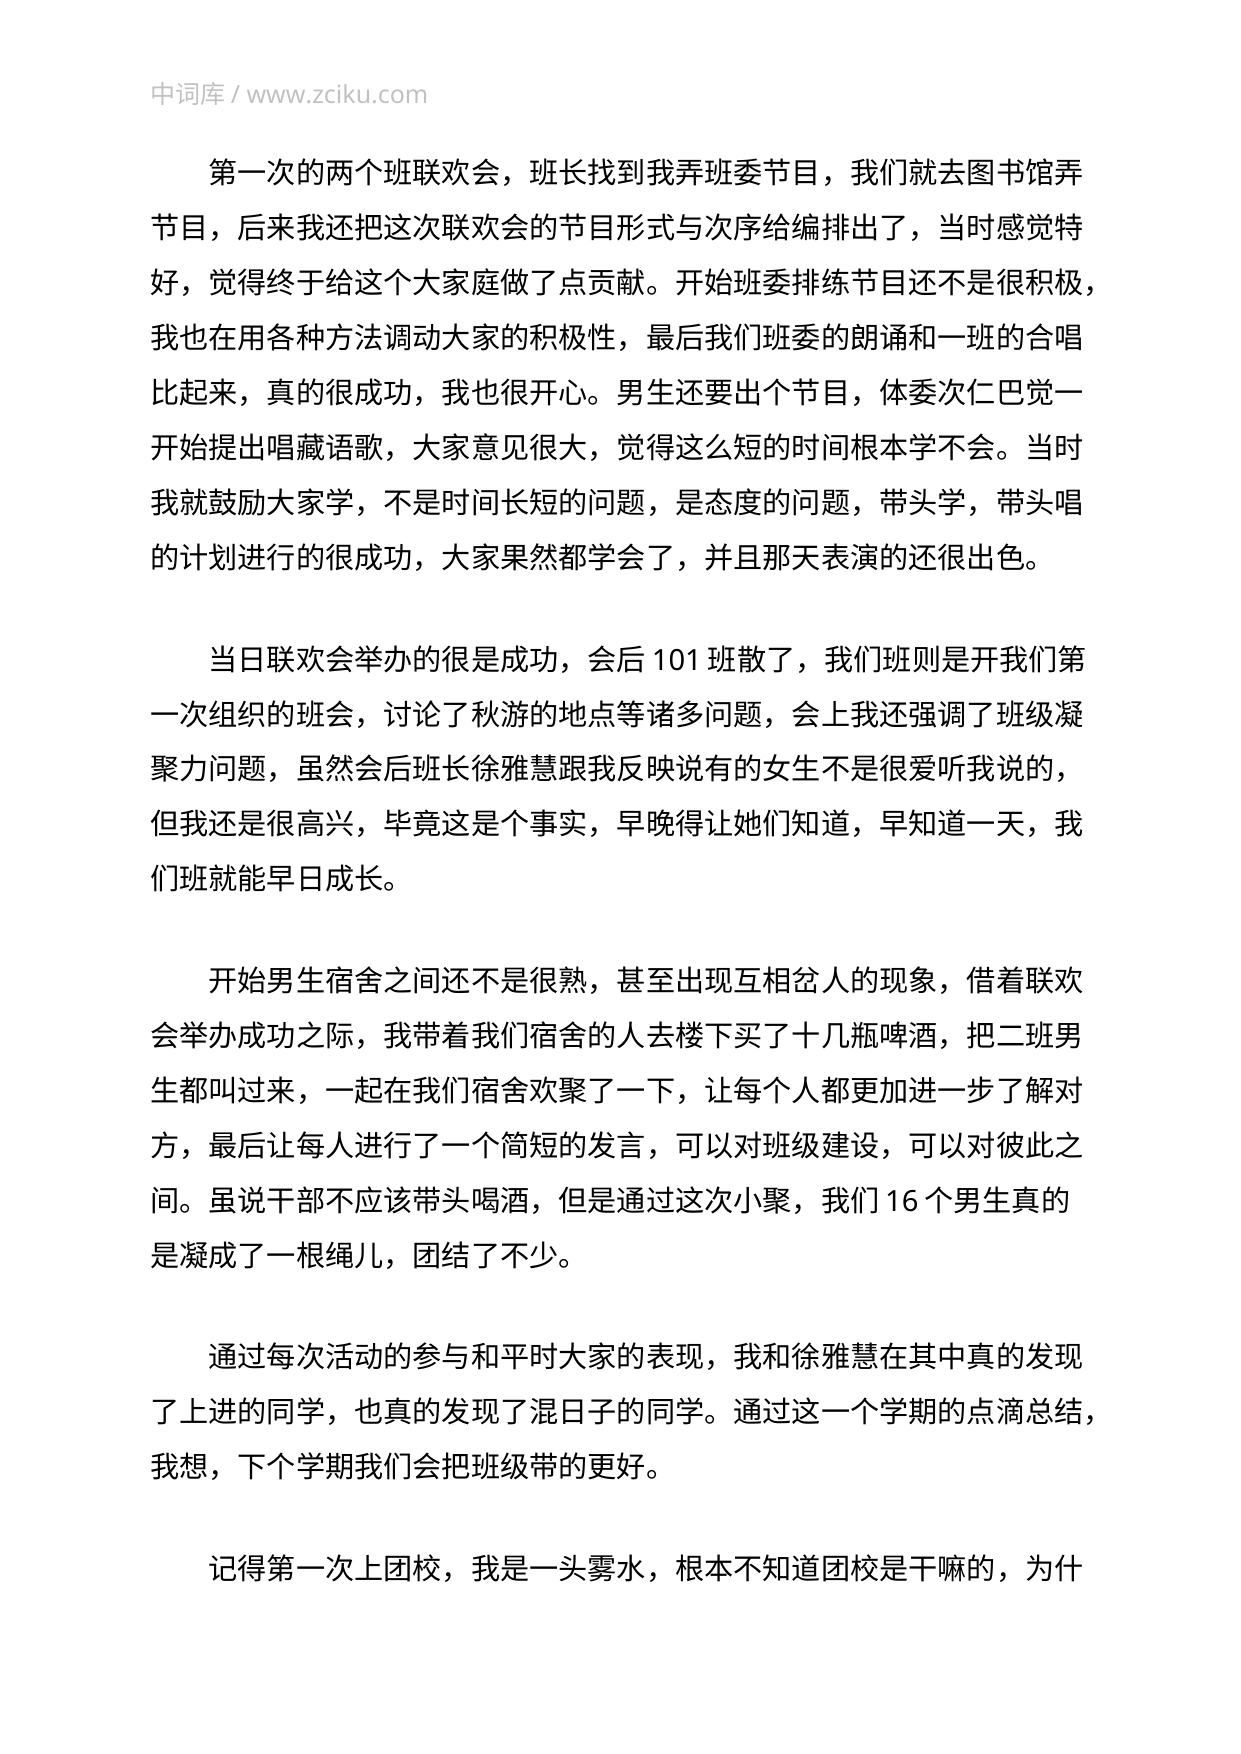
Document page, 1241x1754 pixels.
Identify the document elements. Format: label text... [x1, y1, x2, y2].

text 开始男生宿舍之间还不是很熟，甚至出现互相岔人的现象，借着联欢会举办成功之际，我带着我们宿舍的人去楼下买了十几瓶啤酒，把二班男生都叫过来，一起在我们宿舍欢聚了一下，让每个人都更加进一步了解对方，最后让每人进行了一个简短的发言，可以对班级建设，可以对彼此之间。虽说干部不应该带头喝酒，但是通过这次小聚，我们16个男生真的是凝成了一根绳儿，团结了不少。 [150, 957, 1090, 1274]
text 通过每次活动的参与和平时大家的表现，我和徐雅慧在其中真的发现了上进的同学，也真的发现了混日子的同学。通过这一个学期的点滴总结，我想，下个学期我们会把班级带的更好。 [150, 1334, 1090, 1486]
text 当日联欢会举办的很是成功，会后101班散了，我们班则是开我们第一次组织的班会，讨论了秋游的地点等诸多问题，会上我还强调了班级凝聚力问题，虽然会后班长徐雅慧跟我反映说有的女生不是很爱听我说的，但我还是很高兴，毕竟这是个事实，早晚得让她们知道，早知道一天，我们班就能早日成长。 [150, 636, 1090, 898]
text 第一次的两个班联欢会，班长找到我弄班委节目，我们就去图书馆弄节目，后来我还把这次联欢会的节目形式与次序给编排出了，当时感觉特好，觉得终于给这个大家庭做了点贡献。开始班委排练节目还不是很积极，我也在用各种方法调动大家的积极性，最后我们班委的朗诵和一班的合唱比起来，真的很成功，我也很开心。男生还要出个节目，体委次仁巴觉一开始提出唱藏语歌，大家意见很大，觉得这么短的时间根本学不会。当时我就鼓励大家学，不是时间长短的问题，是态度的问题，带头学，带头唱的计划进行的很成功，大家果然都学会了，并且那天表演的还很出色。 [150, 150, 1090, 577]
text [150, 1545, 1090, 1588]
